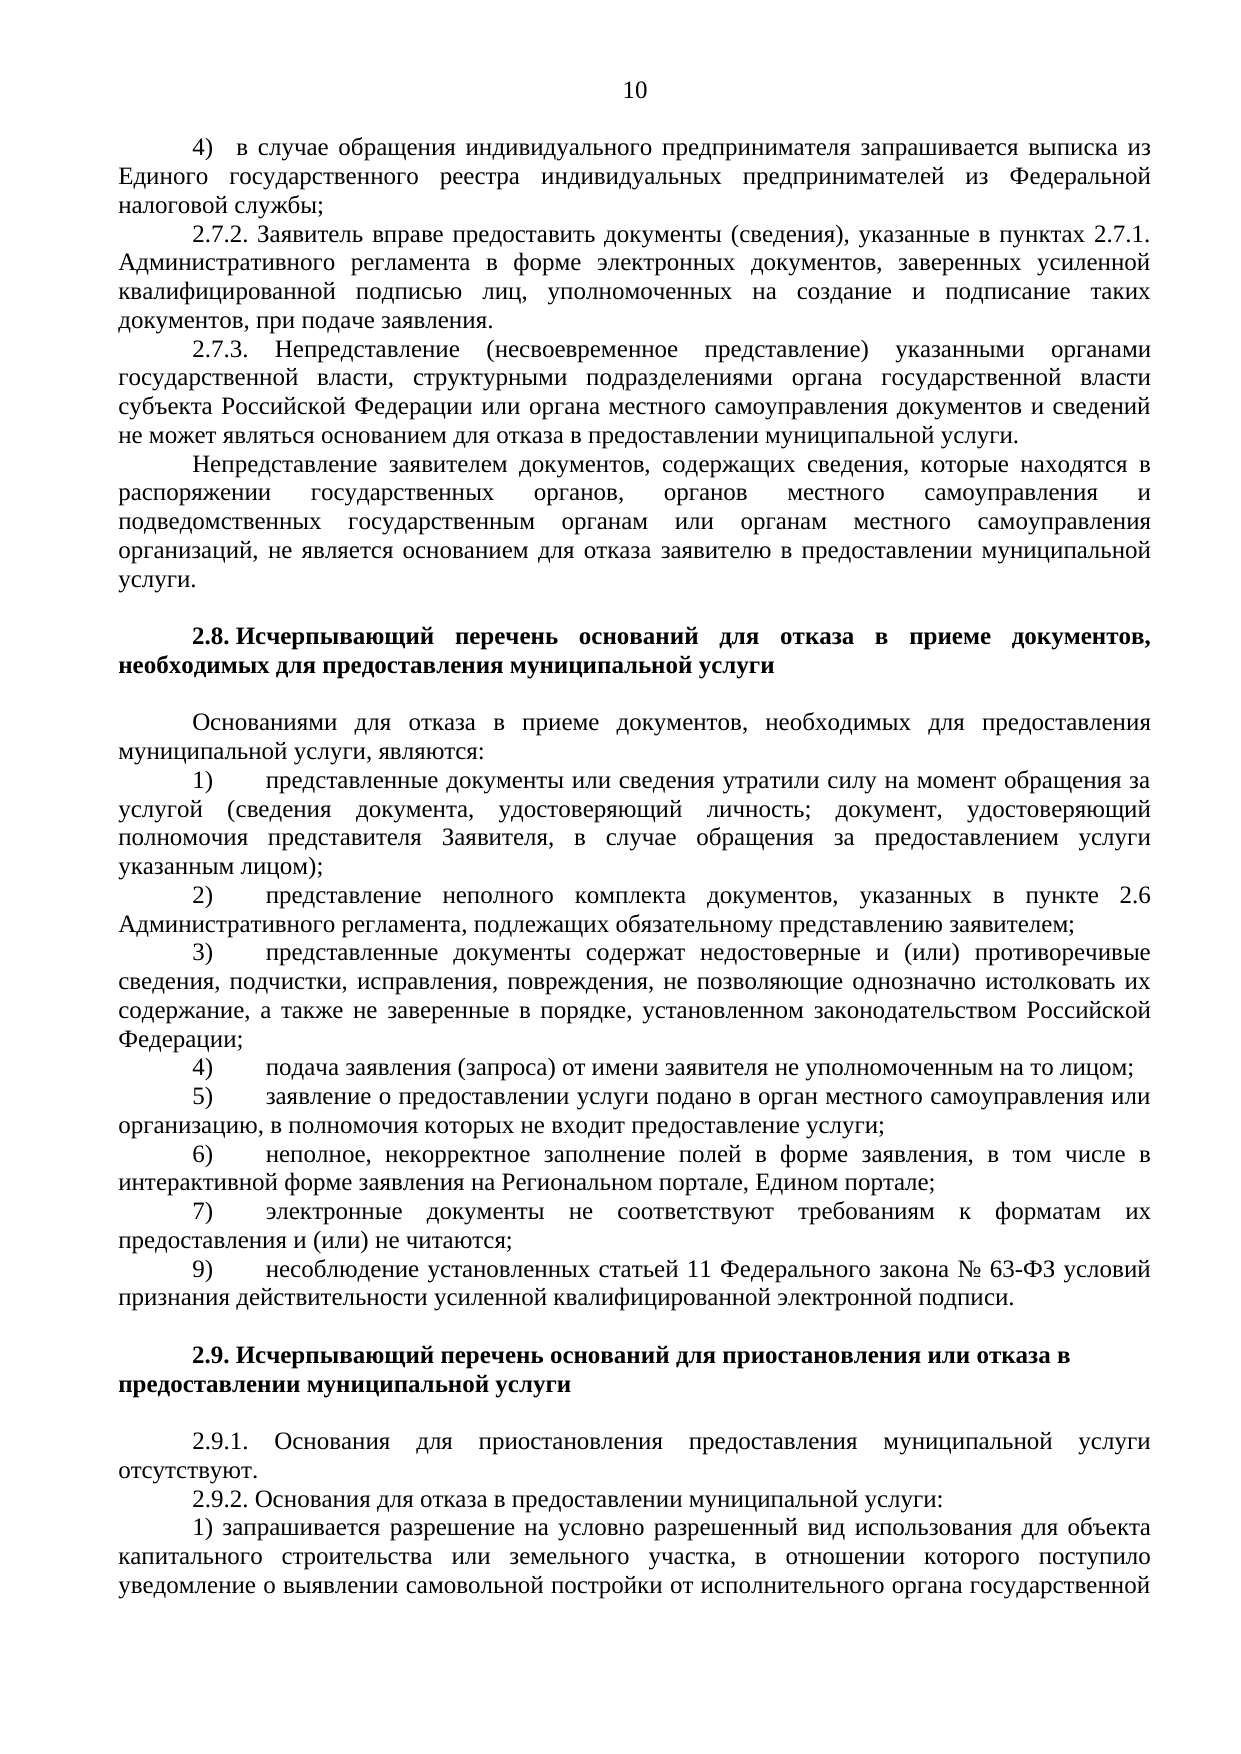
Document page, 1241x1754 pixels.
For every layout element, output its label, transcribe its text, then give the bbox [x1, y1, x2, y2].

text Основаниями для отказа в приеме документов, необходимых для предоставления муниципальной услуги, являются: [118, 707, 1152, 765]
list в случае обращения индивидуального предпринимателя запрашивается выписка из Единого государственного реестра индивидуальных предпринимателей из Федеральной налоговой службы; [118, 132, 1152, 219]
text 2) представление неполного комплекта документов, указанных в пункте 2.6 Административного регламента, подлежащих обязательному представлению заявителем; [118, 880, 1152, 937]
text 2.9. Исчерпывающий перечень оснований для приостановления или отказа в предоставлении муниципальной услуги [118, 1340, 1152, 1397]
text 7) электронные документы не соответствуют требованиям к форматам их предоставления и (или) не читаются; [118, 1196, 1152, 1254]
text 2.9.2. Основания для отказа в предоставлении муниципальной услуги: [118, 1484, 1152, 1512]
text 9) несоблюдение установленных статьей 11 Федерального закона № 63-ФЗ условий признания действительности усиленной квалифицированной электронной подписи. [118, 1254, 1152, 1311]
text 4) подача заявления (запроса) от имени заявителя не уполномоченным на то лицом; [118, 1052, 1152, 1081]
text Непредставление заявителем документов, содержащих сведения, которые находятся в распоряжении государственных органов, органов местного самоуправления и подведомственных государственным органам или органам местного самоуправления организаций, не является основанием для отказа заявителю в предоставлении муниципальной услуги. [118, 449, 1152, 592]
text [118, 1512, 1152, 1599]
text 2.7.3. Непредставление (несвоевременное представление) указанными органами государственной власти, структурными подразделениями органа государственной власти субъекта Российской Федерации или органа местного самоуправления документов и сведений не может являться основанием для отказа в предоставлении муниципальной услуги. [118, 334, 1152, 449]
text 5) заявление о предоставлении услуги подано в орган местного самоуправления или организацию, в полномочия которых не входит предоставление услуги; [118, 1081, 1152, 1139]
text 1) представленные документы или сведения утратили силу на момент обращения за услугой (сведения документа, удостоверяющий личность; документ, удостоверяющий полномочия представителя Заявителя, в случае обращения за предоставлением услуги указанным лицом); [118, 765, 1152, 880]
text 3) представленные документы содержат недостоверные и (или) противоречивые сведения, подчистки, исправления, повреждения, не позволяющие однозначно истолковать их содержание, а также не заверенные в порядке, установленном законодательством Российской Федерации; [118, 937, 1152, 1052]
text 2.9.1. Основания для приостановления предоставления муниципальной услуги отсутствуют. [118, 1426, 1152, 1484]
text 2.8. Исчерпывающий перечень оснований для отказа в приеме документов, необходимых для предоставления муниципальной услуги [118, 621, 1152, 679]
text 6) неполное, некорректное заполнение полей в форме заявления, в том числе в интерактивной форме заявления на Региональном портале, Едином портале; [118, 1139, 1152, 1196]
text 2.7.2. Заявитель вправе предоставить документы (сведения), указанные в пунктах 2.7.1. Административного регламента в форме электронных документов, заверенных усиленной квалифицированной подписью лиц, уполномоченных на создание и подписание таких документов, при подаче заявления. [118, 219, 1152, 334]
